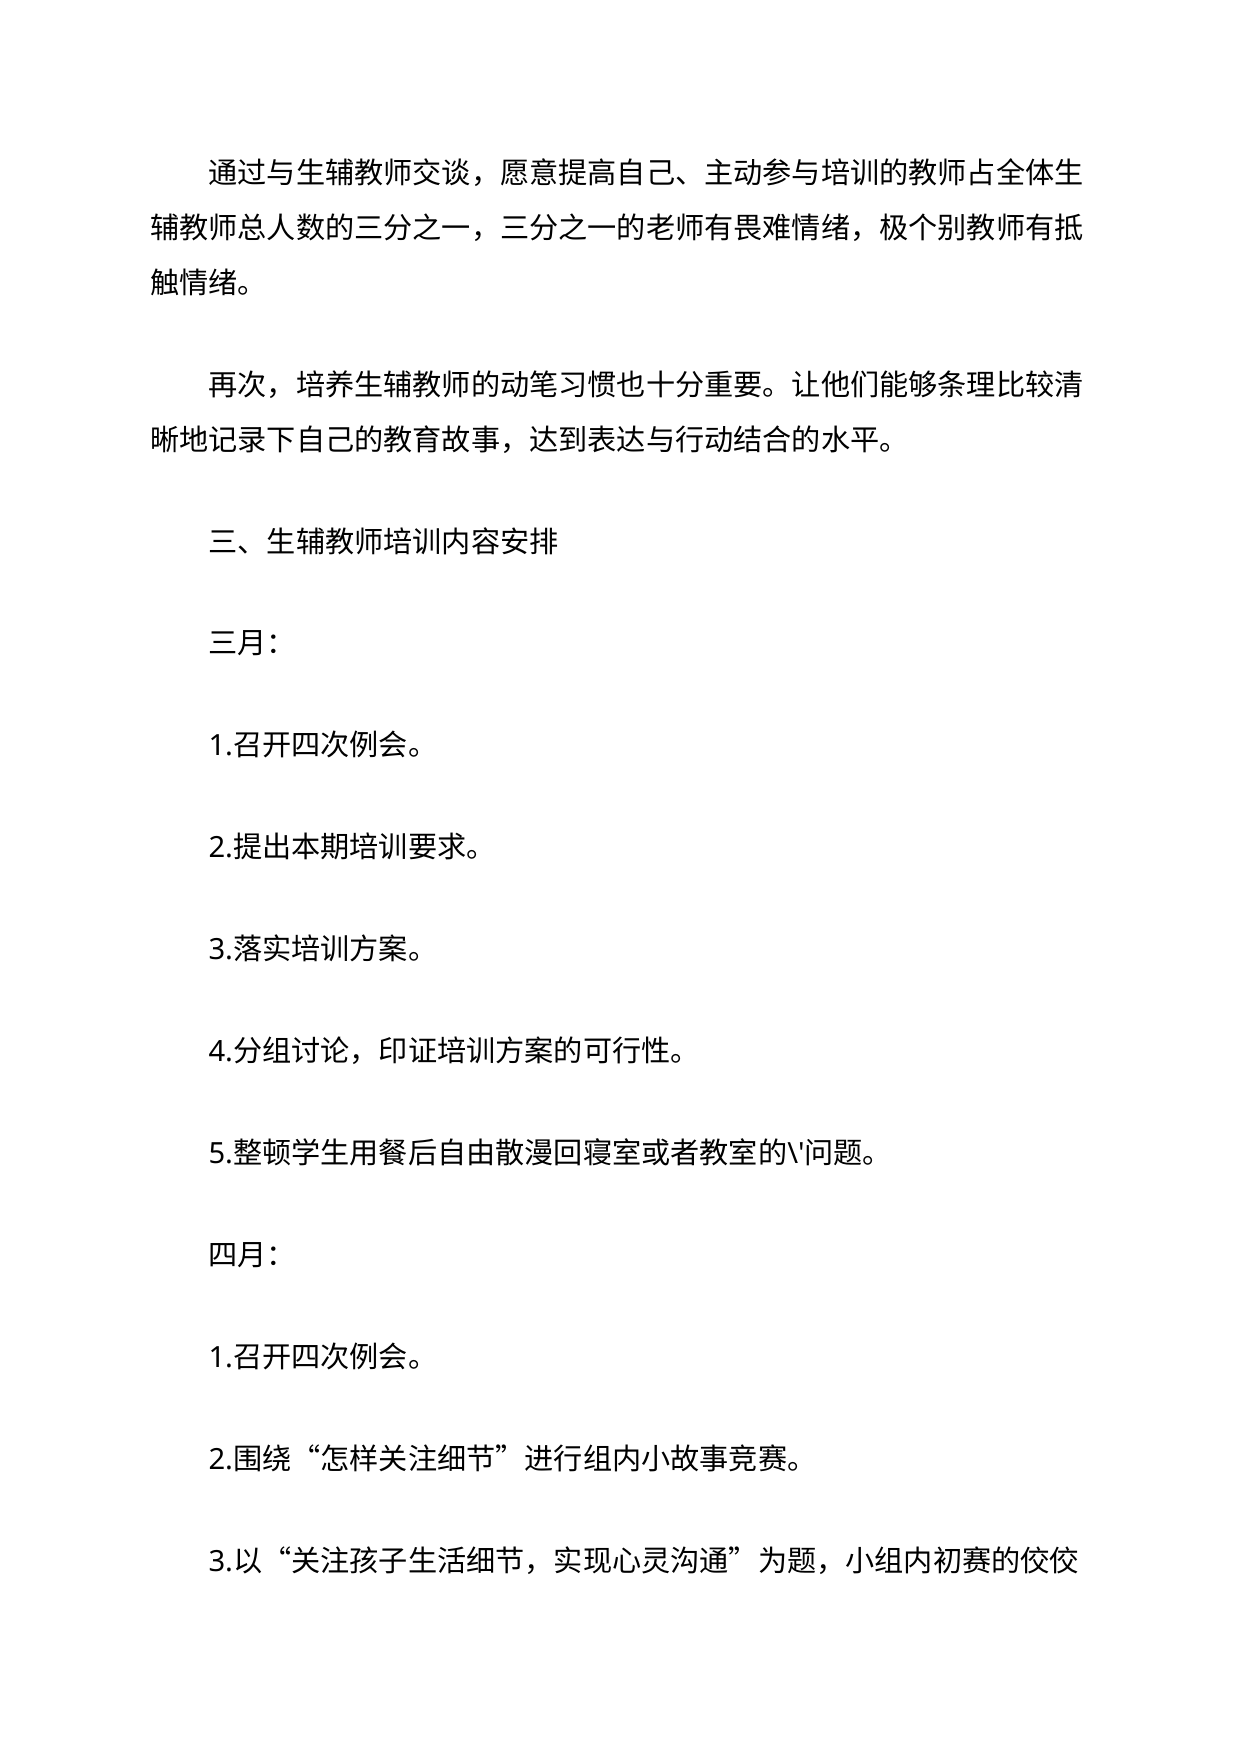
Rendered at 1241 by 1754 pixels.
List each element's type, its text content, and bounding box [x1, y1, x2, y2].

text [150, 1537, 1090, 1580]
text 再次，培养生辅教师的动笔习惯也十分重要。让他们能够条理比较清晰地记录下自己的教育故事，达到表达与行动结合的水平。 [150, 362, 1090, 459]
text 4.分组讨论，印证培训方案的可行性。 [150, 1028, 1090, 1070]
text 三月： [150, 620, 1090, 662]
text 三、生辅教师培训内容安排 [150, 518, 1090, 561]
text 通过与生辅教师交谈，愿意提高自己、主动参与培训的教师占全体生辅教师总人数的三分之一，三分之一的老师有畏难情绪，极个别教师有抵触情绪。 [150, 150, 1090, 302]
text 2.提出本期培训要求。 [150, 824, 1090, 866]
text 1.召开四次例会。 [150, 1333, 1090, 1376]
text 2.围绕“怎样关注细节”进行组内小故事竞赛。 [150, 1435, 1090, 1478]
text 1.召开四次例会。 [150, 722, 1090, 764]
text 四月： [150, 1232, 1090, 1274]
text 3.落实培训方案。 [150, 926, 1090, 968]
text 5.整顿学生用餐后自由散漫回寝室或者教室的\'问题。 [150, 1130, 1090, 1172]
